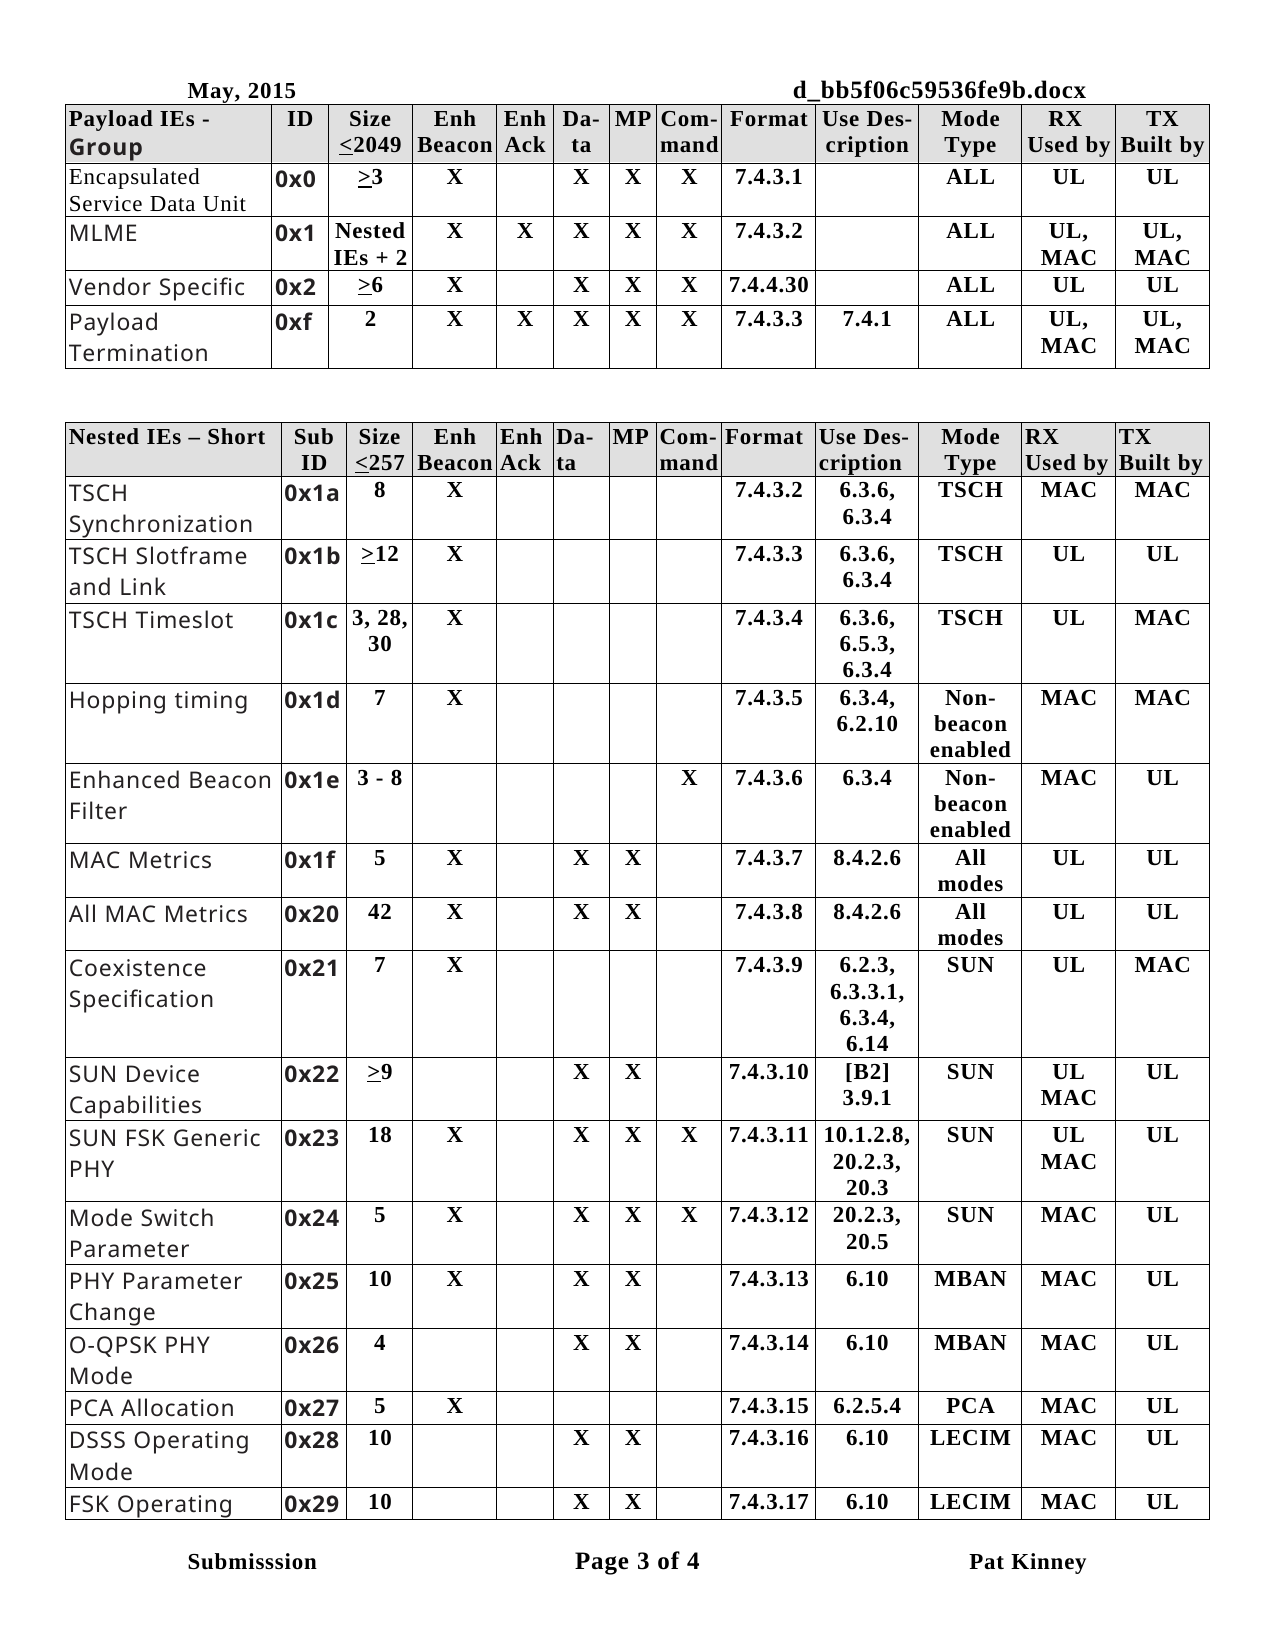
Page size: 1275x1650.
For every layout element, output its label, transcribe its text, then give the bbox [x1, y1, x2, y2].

table_cell Non-beacon enabled [919, 764, 1021, 843]
table_cell X [554, 164, 609, 216]
table_cell X [413, 477, 496, 539]
table_cell 7.4.3.16 [722, 1425, 815, 1487]
table_cell MAC [1116, 477, 1209, 539]
table_cell X [657, 306, 721, 368]
table_header Format [722, 105, 815, 162]
table_cell 7.4.3.8 [722, 898, 815, 950]
table_header Enh Beacon [413, 105, 496, 162]
table_header Enh Beacon [413, 423, 496, 476]
table_cell 0x1c [282, 604, 346, 683]
table_cell X [554, 306, 609, 368]
table_header Com-mand [657, 423, 721, 476]
table_cell MAC [1022, 1425, 1115, 1487]
table_cell [497, 1392, 553, 1423]
table_cell PCA [919, 1392, 1021, 1423]
table_cell MAC [1022, 1202, 1115, 1264]
table_cell 7.4.3.4 [722, 604, 815, 683]
table_cell SUN [919, 1202, 1021, 1264]
table_cell [497, 1121, 553, 1201]
table_cell Coexistence Specification [66, 951, 281, 1057]
table_cell MAC Metrics [66, 844, 281, 897]
table_header Mode Type [919, 105, 1021, 162]
table_cell 7.4.3.2 [722, 217, 815, 270]
table_cell X [413, 217, 496, 270]
table_cell [657, 1488, 721, 1519]
table_cell 0x2 [272, 271, 328, 304]
table_cell 4 [347, 1329, 412, 1391]
table_cell UL [1022, 604, 1115, 683]
table_cell TSCH Slotframe and Link [66, 540, 281, 603]
table_cell 6.10 [816, 1425, 918, 1487]
table_cell UL [1116, 1425, 1209, 1487]
table_cell 0x28 [282, 1425, 346, 1487]
table_cell X [610, 1425, 656, 1487]
table_cell UL [1116, 1202, 1209, 1264]
table_header TX Built by [1116, 423, 1209, 476]
table_cell X [610, 844, 656, 897]
table_cell FSK Operating Mode [66, 1488, 281, 1519]
table_cell X [497, 306, 553, 368]
table_cell [413, 1488, 496, 1519]
table_cell 0x25 [282, 1265, 346, 1328]
table_cell 0x1e [282, 764, 346, 843]
table_cell Vendor Specific [66, 271, 271, 304]
table_cell [497, 271, 553, 304]
table_cell X [554, 271, 609, 304]
table_cell [497, 1329, 553, 1391]
table_cell [413, 1329, 496, 1391]
table_cell [657, 1425, 721, 1487]
table_cell All modes [919, 844, 1021, 897]
table_cell 8 [347, 477, 412, 539]
table_cell X [413, 898, 496, 950]
table_cell 0xf [272, 306, 328, 368]
table_cell X [610, 1121, 656, 1201]
table_cell [657, 1392, 721, 1423]
table_cell Mode Switch Parameter [66, 1202, 281, 1264]
table_cell UL [1116, 540, 1209, 603]
table_cell 7 [347, 951, 412, 1057]
table_cell X [610, 164, 656, 216]
table_cell 42 [347, 898, 412, 950]
table_cell X [610, 898, 656, 950]
table_cell UL [1022, 844, 1115, 897]
table_cell MBAN [919, 1329, 1021, 1391]
table_cell X [610, 1329, 656, 1391]
table_cell All MAC Metrics [66, 898, 281, 950]
table_cell Enhanced Beacon Filter [66, 764, 281, 843]
table_header Size <2049 [329, 105, 412, 162]
table_cell 20.2.3, 20.5 [816, 1202, 918, 1264]
table_cell 6.10 [816, 1265, 918, 1328]
table_header Da-ta [554, 423, 609, 476]
table_cell X [657, 1202, 721, 1264]
table_cell X [413, 1265, 496, 1328]
table_cell X [554, 1121, 609, 1201]
table_cell SUN FSK Generic PHY [66, 1121, 281, 1201]
table_cell X [554, 1425, 609, 1487]
table_cell [497, 951, 553, 1057]
table_cell X [554, 898, 609, 950]
table_cell [554, 477, 609, 539]
table_header Com-mand [657, 105, 721, 162]
table_cell X [554, 1488, 609, 1519]
table_cell [816, 271, 918, 304]
table_cell 5 [347, 844, 412, 897]
table_cell UL, MAC [1116, 217, 1209, 270]
table_cell 7.4.3.3 [722, 306, 815, 368]
table_cell PCA Allocation [66, 1392, 281, 1423]
table_cell [497, 844, 553, 897]
table_cell MAC [1116, 684, 1209, 763]
table_cell X [610, 306, 656, 368]
table_cell 3 - 8 [347, 764, 412, 843]
table_cell UL [1116, 1058, 1209, 1120]
table_cell ALL [919, 306, 1021, 368]
table_header Size <257 [347, 423, 412, 476]
table_cell X [610, 1058, 656, 1120]
table_cell [497, 1265, 553, 1328]
table_cell SUN [919, 951, 1021, 1057]
table_cell [554, 951, 609, 1057]
table_cell 7.4.3.17 [722, 1488, 815, 1519]
table_cell 0x27 [282, 1392, 346, 1423]
table_cell X [413, 604, 496, 683]
table_cell TSCH [919, 477, 1021, 539]
table_cell 0x1 [272, 217, 328, 270]
table_cell 7.4.3.13 [722, 1265, 815, 1328]
table_cell [497, 1058, 553, 1120]
table_cell [657, 1265, 721, 1328]
table_cell UL, MAC [1022, 306, 1115, 368]
table_cell [610, 604, 656, 683]
table_cell 7.4.3.3 [722, 540, 815, 603]
table_cell X [610, 217, 656, 270]
table_cell [816, 164, 918, 216]
table_header ID [272, 105, 328, 162]
table_cell [B2] 3.9.1 [816, 1058, 918, 1120]
table_cell >12 [347, 540, 412, 603]
table_cell TSCH Synchronization [66, 477, 281, 539]
table_cell >9 [347, 1058, 412, 1120]
table_cell 10 [347, 1488, 412, 1519]
table_cell 7.4.3.1 [722, 164, 815, 216]
table_cell X [413, 1392, 496, 1423]
table_cell Payload Termination [66, 306, 271, 368]
table_cell UL, MAC [1116, 306, 1209, 368]
table_cell X [657, 164, 721, 216]
table_cell 8.4.2.6 [816, 844, 918, 897]
table_cell [413, 764, 496, 843]
table_header MP [610, 423, 656, 476]
table_cell [497, 898, 553, 950]
table_cell 0x21 [282, 951, 346, 1057]
table_cell LECIM [919, 1425, 1021, 1487]
table_cell [497, 1202, 553, 1264]
table_cell MAC [1022, 1329, 1115, 1391]
table_cell [657, 898, 721, 950]
table_cell Hopping timing [66, 684, 281, 763]
table_cell 5 [347, 1202, 412, 1264]
table_cell UL [1022, 540, 1115, 603]
table_cell 6.10 [816, 1329, 918, 1391]
table_cell [657, 844, 721, 897]
table_cell [610, 951, 656, 1057]
table_cell X [413, 951, 496, 1057]
table_cell 0x20 [282, 898, 346, 950]
table_cell X [413, 271, 496, 304]
table_cell 6.3.4, 6.2.10 [816, 684, 918, 763]
table_cell [497, 540, 553, 603]
table_cell X [610, 1202, 656, 1264]
table_cell 7.4.3.15 [722, 1392, 815, 1423]
table_cell [497, 764, 553, 843]
table_cell 6.10 [816, 1488, 918, 1519]
table_cell MAC [1022, 1392, 1115, 1423]
table_cell TSCH Timeslot [66, 604, 281, 683]
table_cell 8.4.2.6 [816, 898, 918, 950]
table_cell DSSS Operating Mode [66, 1425, 281, 1487]
table_cell 10.1.2.8, 20.2.3, 20.3 [816, 1121, 918, 1201]
table_cell UL [1116, 1329, 1209, 1391]
table_cell MAC [1022, 684, 1115, 763]
table_cell 7.4.3.10 [722, 1058, 815, 1120]
table_cell UL [1116, 1488, 1209, 1519]
table_cell X [657, 764, 721, 843]
table_header Nested IEs – Short [66, 423, 281, 476]
table_cell [497, 164, 553, 216]
table_cell UL [1116, 1265, 1209, 1328]
table_cell 7.4.3.2 [722, 477, 815, 539]
table_cell UL [1116, 1392, 1209, 1423]
table_cell 7.4.3.5 [722, 684, 815, 763]
table_header MP [610, 105, 656, 162]
table_cell 6.2.3, 6.3.3.1, 6.3.4, 6.14 [816, 951, 918, 1057]
table_cell [554, 1392, 609, 1423]
table_cell X [413, 164, 496, 216]
table_cell MBAN [919, 1265, 1021, 1328]
table_cell X [413, 306, 496, 368]
table_cell [610, 684, 656, 763]
table_cell 0x1d [282, 684, 346, 763]
table_cell [497, 1488, 553, 1519]
table_cell 2 [329, 306, 412, 368]
table_cell [610, 1392, 656, 1423]
table_cell 7 [347, 684, 412, 763]
table_cell [657, 1329, 721, 1391]
table_cell MLME [66, 217, 271, 270]
table_cell UL [1116, 271, 1209, 304]
table_cell 0x0 [272, 164, 328, 216]
table_cell X [610, 1265, 656, 1328]
table_cell 6.3.4 [816, 764, 918, 843]
table_cell [657, 477, 721, 539]
table_cell [554, 604, 609, 683]
table_cell UL [1022, 271, 1115, 304]
table_cell X [497, 217, 553, 270]
table_cell X [413, 1121, 496, 1201]
table_cell [610, 540, 656, 603]
table_cell [497, 477, 553, 539]
table_cell X [554, 1058, 609, 1120]
table_cell SUN [919, 1121, 1021, 1201]
table_header RX Used by [1022, 423, 1115, 476]
table_cell X [657, 217, 721, 270]
table_cell UL [1022, 164, 1115, 216]
table_cell >3 [329, 164, 412, 216]
table_header Payload IEs - Group [66, 105, 271, 162]
table_cell [657, 540, 721, 603]
table_cell X [413, 844, 496, 897]
table_cell X [610, 1488, 656, 1519]
table_header Sub ID [282, 423, 346, 476]
table_cell 0x26 [282, 1329, 346, 1391]
table_cell 5 [347, 1392, 412, 1423]
table_cell X [413, 684, 496, 763]
table_cell SUN Device Capabilities [66, 1058, 281, 1120]
table_cell ALL [919, 217, 1021, 270]
table_cell 0x1a [282, 477, 346, 539]
table_cell 7.4.3.7 [722, 844, 815, 897]
table_cell 7.4.1 [816, 306, 918, 368]
table_cell [610, 764, 656, 843]
table_cell 7.4.4.30 [722, 271, 815, 304]
table_cell 6.3.6, 6.3.4 [816, 540, 918, 603]
table_cell X [554, 1202, 609, 1264]
table_cell [497, 684, 553, 763]
table_cell 10 [347, 1265, 412, 1328]
table_cell PHY Parameter Change [66, 1265, 281, 1328]
table_cell X [554, 217, 609, 270]
table_cell 7.4.3.11 [722, 1121, 815, 1201]
table_cell UL [1022, 951, 1115, 1057]
table_cell 0x29 [282, 1488, 346, 1519]
table_cell X [554, 1265, 609, 1328]
table_cell [610, 477, 656, 539]
table_cell Non-beacon enabled [919, 684, 1021, 763]
table_cell X [657, 271, 721, 304]
table_cell 18 [347, 1121, 412, 1201]
table_cell [497, 604, 553, 683]
table_cell Encapsulated Service Data Unit [66, 164, 271, 216]
table_cell 3, 28, 30 [347, 604, 412, 683]
table_cell [657, 604, 721, 683]
table_cell [554, 540, 609, 603]
table_cell [816, 217, 918, 270]
table_cell TSCH [919, 540, 1021, 603]
table_cell [554, 764, 609, 843]
table_cell UL MAC [1022, 1121, 1115, 1201]
table_cell 10 [347, 1425, 412, 1487]
table_cell X [413, 1202, 496, 1264]
table_cell Nested IEs + 2 [329, 217, 412, 270]
table_cell UL [1116, 844, 1209, 897]
table_cell 7.4.3.12 [722, 1202, 815, 1264]
table_cell 7.4.3.9 [722, 951, 815, 1057]
table_cell UL [1116, 164, 1209, 216]
table_header TX Built by [1116, 105, 1209, 162]
table_cell X [610, 271, 656, 304]
table_header Enh Ack [497, 423, 553, 476]
table_cell X [554, 844, 609, 897]
table_header Format [722, 423, 815, 476]
table_header Use Des-cription [816, 105, 918, 162]
table_cell UL [1116, 898, 1209, 950]
table_cell [413, 1425, 496, 1487]
table_cell 6.3.6, 6.5.3, 6.3.4 [816, 604, 918, 683]
table_cell MAC [1116, 604, 1209, 683]
table_cell UL MAC [1022, 1058, 1115, 1120]
table_cell 0x22 [282, 1058, 346, 1120]
table_cell [657, 951, 721, 1057]
table_cell UL, MAC [1022, 217, 1115, 270]
table_cell 6.3.6, 6.3.4 [816, 477, 918, 539]
table_cell MAC [1022, 1265, 1115, 1328]
table_cell [657, 1058, 721, 1120]
table_cell 7.4.3.14 [722, 1329, 815, 1391]
table_cell MAC [1022, 1488, 1115, 1519]
table_cell [413, 1058, 496, 1120]
table_cell 0x24 [282, 1202, 346, 1264]
table_header Mode Type [919, 423, 1021, 476]
table_cell TSCH [919, 604, 1021, 683]
table_cell [554, 684, 609, 763]
table_cell UL [1116, 1121, 1209, 1201]
table_cell X [554, 1329, 609, 1391]
table_cell ALL [919, 271, 1021, 304]
table_cell 0x1f [282, 844, 346, 897]
table_cell ALL [919, 164, 1021, 216]
table_cell MAC [1022, 477, 1115, 539]
table_cell X [657, 1121, 721, 1201]
table_cell MAC [1116, 951, 1209, 1057]
table_cell O-QPSK PHY Mode [66, 1329, 281, 1391]
table_cell All modes [919, 898, 1021, 950]
table_header Enh Ack [497, 105, 553, 162]
table_cell 0x23 [282, 1121, 346, 1201]
table_cell 0x1b [282, 540, 346, 603]
table_cell [497, 1425, 553, 1487]
table_cell UL [1022, 898, 1115, 950]
table_cell SUN [919, 1058, 1021, 1120]
table_cell >6 [329, 271, 412, 304]
table_cell [657, 684, 721, 763]
table_cell 7.4.3.6 [722, 764, 815, 843]
table_header Da-ta [554, 105, 609, 162]
table_header Use Des-cription [816, 423, 918, 476]
table_cell UL [1116, 764, 1209, 843]
table_header RX Used by [1022, 105, 1115, 162]
table_cell MAC [1022, 764, 1115, 843]
table_cell X [413, 540, 496, 603]
table_cell LECIM [919, 1488, 1021, 1519]
table_cell 6.2.5.4 [816, 1392, 918, 1423]
